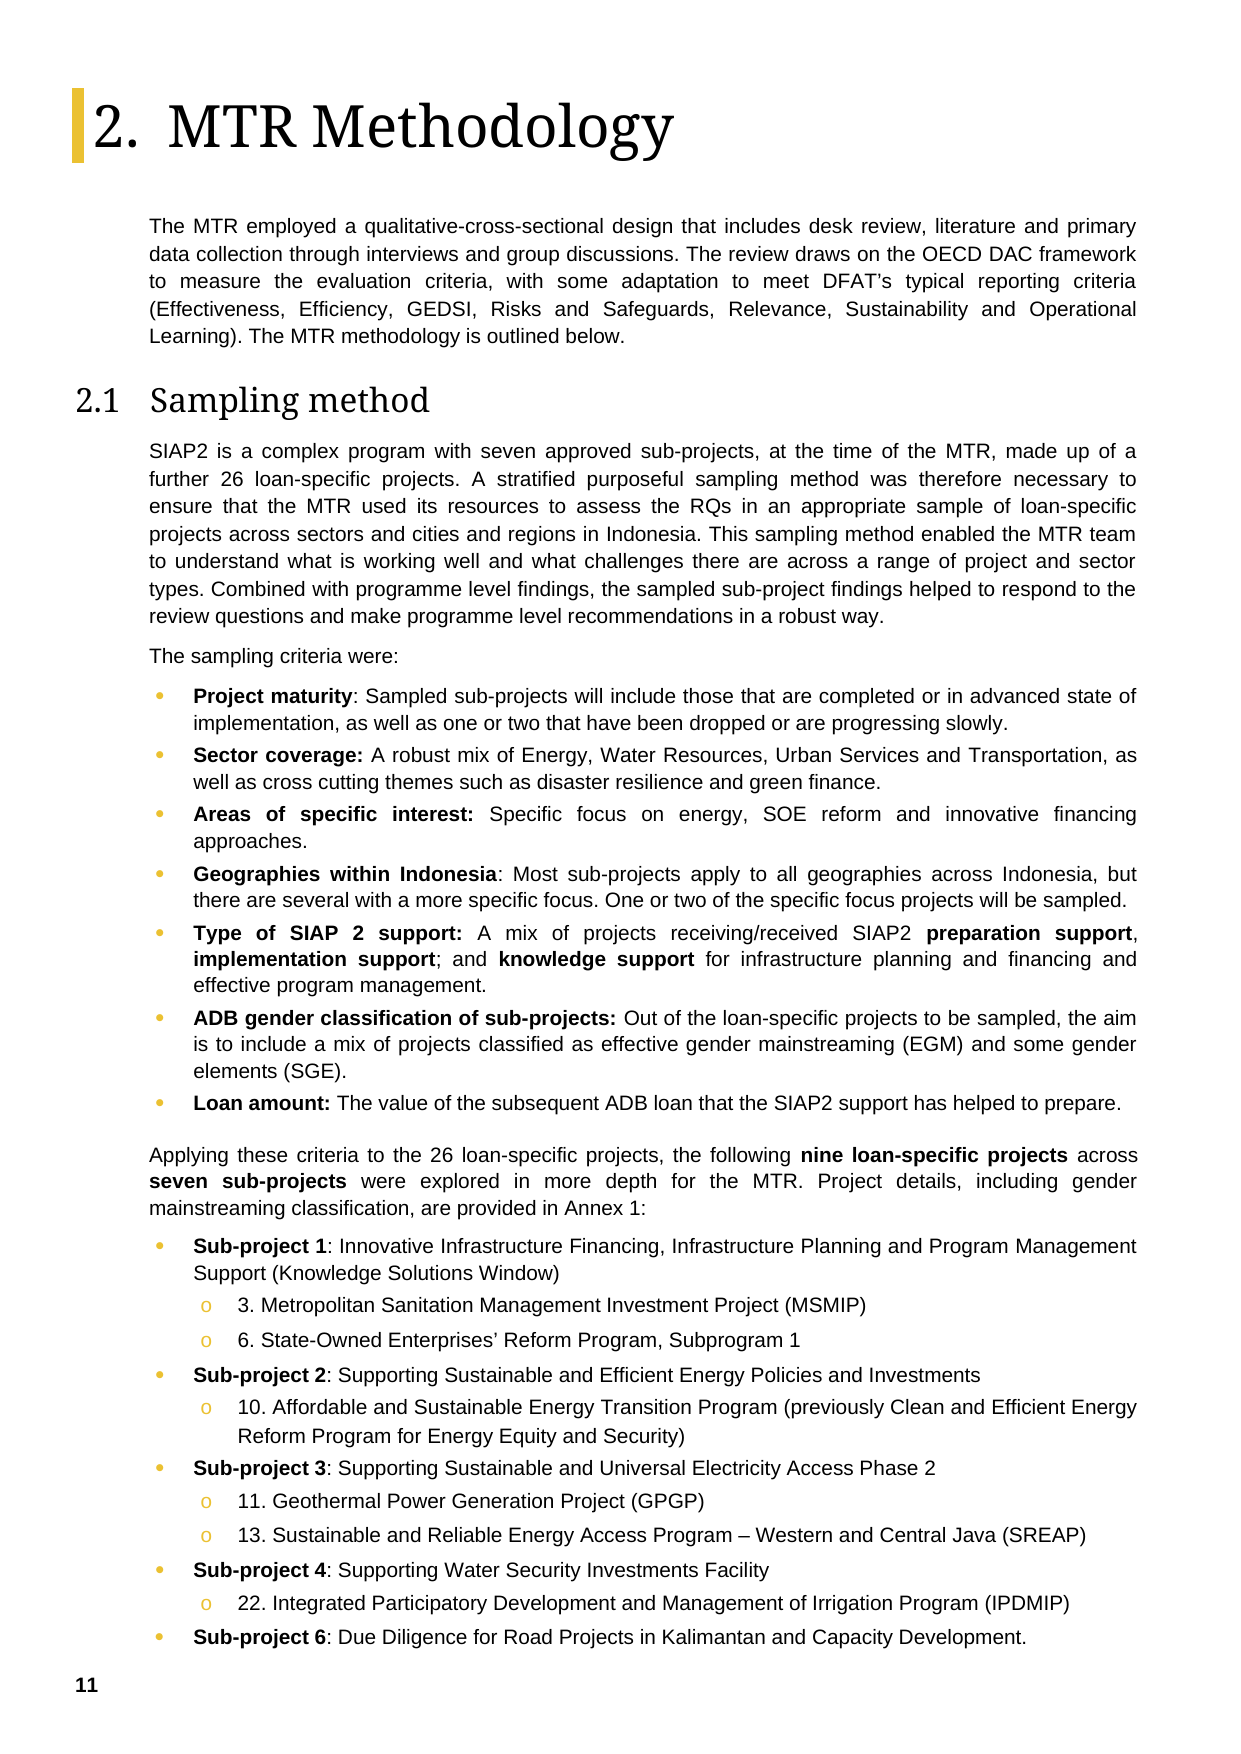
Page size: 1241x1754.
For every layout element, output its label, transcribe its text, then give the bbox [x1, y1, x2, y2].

list 3. Metropolitan Sanitation Management Investment Project (MSMIP) [200, 1293, 1138, 1319]
list Sub-project 2: Supporting Sustainable and Efficient Energy Policies and Investments [156, 1362, 1138, 1387]
subtitle MTR Methodology [72, 87, 1138, 163]
list Project maturity: Sampled sub-projects will include those that are completed or in advanced state of implementation, as well as one or two that have been dropped or are progressing slowly. [156, 684, 1138, 734]
text SIAP2 is a complex program with seven approved sub-projects, at the time of the MTR, made up of a further 26 loan-specific projects. A stratified purposeful sampling method was therefore necessary to ensure that the MTR used its resources to assess the RQs in an appropriate sample of loan-specific projects across sectors and cities and regions in Indonesia. This sampling method enabled the MTR team to understand what is working well and what challenges there are across a range of project and sector types. Combined with programme level findings, the sampled sub-project findings helped to respond to the review questions and make programme level recommendations in a robust way. [149, 439, 1138, 628]
list Geographies within Indonesia: Most sub-projects apply to all geographies across Indonesia, but there are several with a more specific focus. One or two of the specific focus projects will be sampled. [156, 861, 1138, 912]
text Applying these criteria to the 26 loan-specific projects, the following nine loan-specific projects across seven sub-projects were explored in more depth for the MTR. Project details, including gender mainstreaming classification, are provided in Annex 1: [149, 1143, 1138, 1219]
list Sub-project 4: Supporting Water Security Investments Facility [156, 1558, 1138, 1582]
list Sub-project 6: Due Diligence for Road Projects in Kalimantan and Capacity Development. [156, 1625, 1138, 1649]
list Type of SIAP 2 support: A mix of projects receiving/received SIAP2 preparation support, implementation support; and knowledge support for infrastructure planning and financing and effective program management. [156, 920, 1138, 997]
list Loan amount: The value of the subsequent ADB loan that the SIAP2 support has helped to prepare. [156, 1091, 1138, 1115]
list Sector coverage: A robust mix of Energy, Water Resources, Urban Services and Transportation, as well as cross cutting themes such as disaster resilience and green finance. [156, 743, 1138, 794]
list 13. Sustainable and Reliable Energy Access Program – Western and Central Java (SREAP) [200, 1523, 1138, 1549]
list ADB gender classification of sub-projects: Out of the loan-specific projects to be sampled, the aim is to include a mix of projects classified as effective gender mainstreaming (EGM) and some gender elements (SGE). [156, 1006, 1138, 1083]
list Sub-project 1: Innovative Infrastructure Financing, Infrastructure Planning and Program Management Support (Knowledge Solutions Window) [156, 1234, 1138, 1285]
subtitle 2.1 Sampling method [75, 377, 1138, 422]
list 11. Geothermal Power Generation Project (GPGP) [200, 1489, 1138, 1514]
list 22. Integrated Participatory Development and Management of Irrigation Program (IPDMIP) [200, 1591, 1138, 1616]
list 10. Affordable and Sustainable Energy Transition Program (previously Clean and Efficient Energy Reform Program for Energy Equity and Security) [200, 1395, 1138, 1447]
list 6. State-Owned Enterprises’ Reform Program, Subprogram 1 [200, 1328, 1138, 1354]
text The sampling criteria were: [149, 644, 1138, 668]
list Sub-project 3: Supporting Sustainable and Universal Electricity Access Phase 2 [156, 1456, 1138, 1480]
list Areas of specific interest: Specific focus on energy, SOE reform and innovative financing approaches. [156, 802, 1138, 853]
text The MTR employed a qualitative-cross-sectional design that includes desk review, literature and primary data collection through interviews and group discussions. The review draws on the OECD DAC framework to measure the evaluation criteria, with some adaptation to meet DFAT’s typical reporting criteria (Effectiveness, Efficiency, GEDSI, Risks and Safeguards, Relevance, Sustainability and Operational Learning). The MTR methodology is outlined below. [149, 214, 1138, 348]
